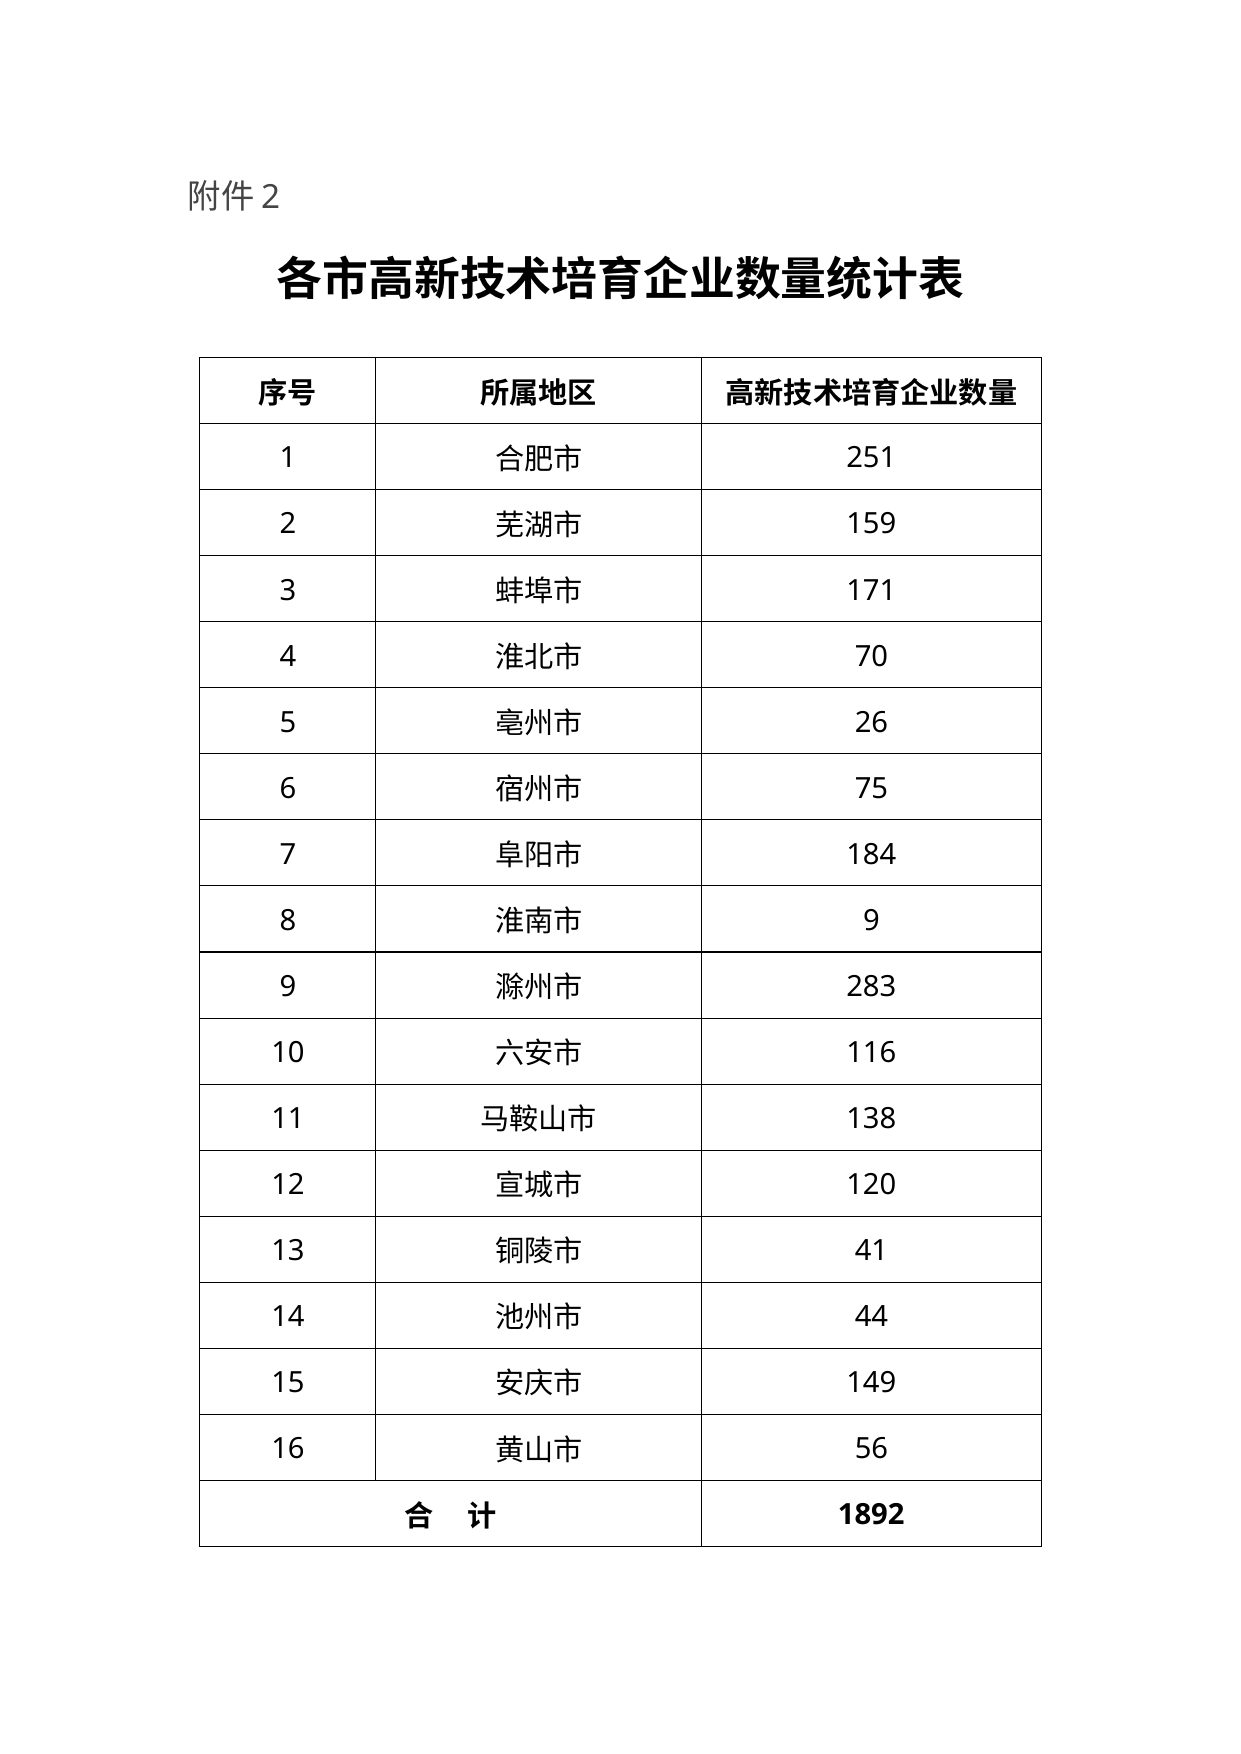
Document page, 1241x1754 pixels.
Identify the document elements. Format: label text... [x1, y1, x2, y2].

table_cell 149 [702, 1349, 1041, 1414]
table_cell 芜湖市 [376, 490, 701, 555]
table_cell 合肥市 [376, 424, 701, 489]
table_cell 安庆市 [376, 1349, 701, 1414]
table_header 高新技术培育企业数量 [702, 358, 1041, 423]
table_cell 1892 [702, 1481, 1041, 1546]
table_cell 宿州市 [376, 754, 701, 819]
table_cell 41 [702, 1217, 1041, 1282]
table_cell 9 [702, 886, 1041, 951]
table_cell 6 [200, 754, 375, 819]
table_cell 3 [200, 556, 375, 621]
table_cell 16 [200, 1415, 375, 1480]
table_cell 4 [200, 622, 375, 687]
table_cell 2 [200, 490, 375, 555]
table_cell 26 [702, 688, 1041, 753]
table_header 序号 [200, 358, 375, 423]
table_cell 铜陵市 [376, 1217, 701, 1282]
table_cell 44 [702, 1283, 1041, 1348]
table_cell 13 [200, 1217, 375, 1282]
table_cell 138 [702, 1085, 1041, 1149]
table_cell 70 [702, 622, 1041, 687]
table_cell 8 [200, 886, 375, 951]
table_cell 171 [702, 556, 1041, 621]
table_cell 蚌埠市 [376, 556, 701, 621]
table_cell 黄山市 [376, 1415, 701, 1480]
table_cell 15 [200, 1349, 375, 1414]
table_cell 亳州市 [376, 688, 701, 753]
table_cell 7 [200, 820, 375, 885]
table_cell 10 [200, 1019, 375, 1083]
table_cell 5 [200, 688, 375, 753]
table_cell 120 [702, 1151, 1041, 1216]
table_cell 283 [702, 953, 1041, 1017]
table_cell 池州市 [376, 1283, 701, 1348]
table_cell 六安市 [376, 1019, 701, 1083]
table_cell 阜阳市 [376, 820, 701, 885]
table_cell 1 [200, 424, 375, 489]
table_cell 116 [702, 1019, 1041, 1083]
table_cell 马鞍山市 [376, 1085, 701, 1149]
text 附件2 [187, 162, 1053, 227]
table_cell 合 计 [200, 1481, 701, 1546]
table_header 所属地区 [376, 358, 701, 423]
table_cell 14 [200, 1283, 375, 1348]
table_cell 淮北市 [376, 622, 701, 687]
text 各市高新技术培育企业数量统计表 [187, 227, 1053, 324]
table_cell 184 [702, 820, 1041, 885]
table_cell 56 [702, 1415, 1041, 1480]
table_cell 159 [702, 490, 1041, 555]
table_cell 淮南市 [376, 886, 701, 951]
table_cell 11 [200, 1085, 375, 1149]
table_cell 滁州市 [376, 953, 701, 1017]
table_cell 宣城市 [376, 1151, 701, 1216]
table_cell 75 [702, 754, 1041, 819]
table_cell 12 [200, 1151, 375, 1216]
table_cell 251 [702, 424, 1041, 489]
table_cell 9 [200, 953, 375, 1017]
